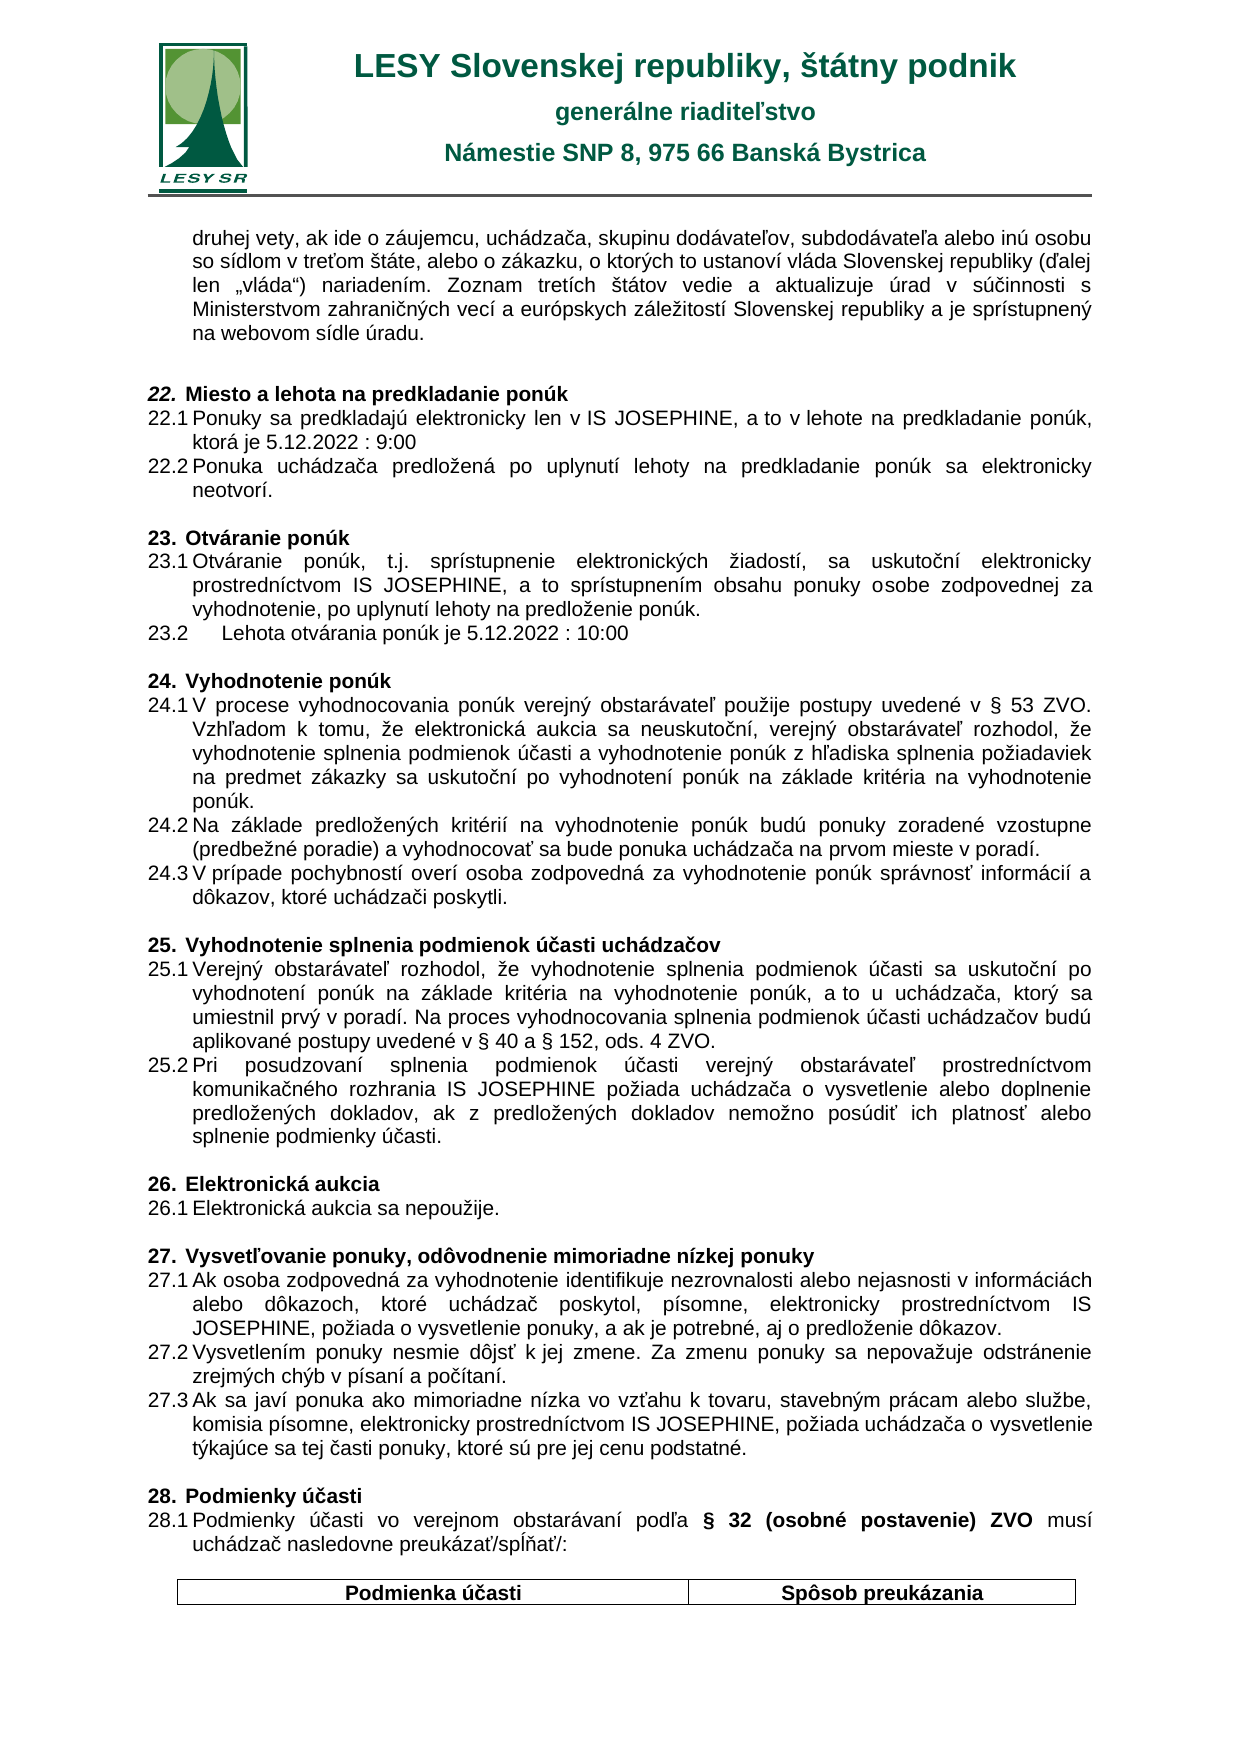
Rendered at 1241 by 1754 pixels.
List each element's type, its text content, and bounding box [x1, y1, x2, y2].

list Vyhodnotenie splnenia podmienok účasti uchádzačov [148, 933, 1093, 957]
list Ak osoba zodpovedná za vyhodnotenie identifikuje nezrovnalosti alebo nejasnosti v informáciách alebo dôkazoch, ktoré uchádzač poskytol, písomne, elektronicky prostredníctvom IS JOSEPHINE, požiada o vysvetlenie ponuky, a ak je potrebné, aj o predloženie dôkazov. [148, 1268, 1093, 1340]
list Otváranie ponúk [148, 525, 1093, 549]
list Podmienky účasti [148, 1483, 1093, 1507]
list Ponuky sa predkladajú elektronicky len v IS JOSEPHINE, a to v lehote na predkladanie ponúk, ktorá je 5.12.2022 : 9:00 [148, 406, 1093, 453]
list Otváranie ponúk, t.j. sprístupnenie elektronických žiadostí, sa uskutoční elektronicky prostredníctvom IS JOSEPHINE, a to sprístupnením obsahu ponuky osobe zodpovednej za vyhodnotenie, po uplynutí lehoty na predloženie ponúk. [148, 549, 1093, 621]
list Verejný obstarávateľ rozhodol, že vyhodnotenie splnenia podmienok účasti sa uskutoční po vyhodnotení ponúk na základe kritéria na vyhodnotenie ponúk, a to u uchádzača, ktorý sa umiestnil prvý v poradí. Na proces vyhodnocovania splnenia podmienok účasti uchádzačov budú aplikované postupy uvedené v § 40 a § 152, ods. 4 ZVO. [148, 957, 1093, 1052]
list Vysvetľovanie ponuky, odôvodnenie mimoriadne nízkej ponuky [148, 1244, 1093, 1268]
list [148, 225, 1093, 345]
list Elektronická aukcia sa nepoužije. [148, 1196, 1093, 1220]
list Podmienky účasti vo verejnom obstarávaní podľa § 32 (osobné postavenie) ZVO musí uchádzač nasledovne preukázať/spĺňať/: [148, 1507, 1093, 1555]
list Elektronická aukcia [148, 1172, 1093, 1196]
list Lehota otvárania ponúk je 5.12.2022 : 10:00 [148, 621, 1093, 645]
list Vyhodnotenie ponúk [148, 669, 1093, 693]
list V prípade pochybností overí osoba zodpovedná za vyhodnotenie ponúk správnosť informácií a dôkazov, ktoré uchádzači poskytli. [148, 861, 1093, 909]
list Ak sa javí ponuka ako mimoriadne nízka vo vzťahu k tovaru, stavebným prácam alebo službe, komisia písomne, elektronicky prostredníctvom IS JOSEPHINE, požiada uchádzača o vysvetlenie týkajúce sa tej časti ponuky, ktoré sú pre jej cenu podstatné. [148, 1388, 1093, 1460]
list Miesto a lehota na predkladanie ponúk [148, 382, 1093, 406]
list V procese vyhodnocovania ponúk verejný obstarávateľ použije postupy uvedené v § 53 ZVO. Vzhľadom k tomu, že elektronická aukcia sa neuskutoční, verejný obstarávateľ rozhodol, že vyhodnotenie splnenia podmienok účasti a vyhodnotenie ponúk z hľadiska splnenia požiadaviek na predmet zákazky sa uskutoční po vyhodnotení ponúk na základe kritéria na vyhodnotenie ponúk. [148, 693, 1093, 813]
table_header Podmienka účasti [178, 1580, 688, 1604]
table_header Spôsob preukázania [689, 1580, 1075, 1604]
list Ponuka uchádzača predložená po uplynutí lehoty na predkladanie ponúk sa elektronicky neotvorí. [148, 453, 1093, 501]
list Na základe predložených kritérií na vyhodnotenie ponúk budú ponuky zoradené vzostupne (predbežné poradie) a vyhodnocovať sa bude ponuka uchádzača na prvom mieste v poradí. [148, 813, 1093, 861]
list Vysvetlením ponuky nesmie dôjsť k jej zmene. Za zmenu ponuky sa nepovažuje odstránenie zrejmých chýb v písaní a počítaní. [148, 1340, 1093, 1388]
list Pri posudzovaní splnenia podmienok účasti verejný obstarávateľ prostredníctvom komunikačného rozhrania IS JOSEPHINE požiada uchádzača o vysvetlenie alebo doplnenie predložených dokladov, ak z predložených dokladov nemožno posúdiť ich platnosť alebo splnenie podmienky účasti. [148, 1052, 1093, 1148]
